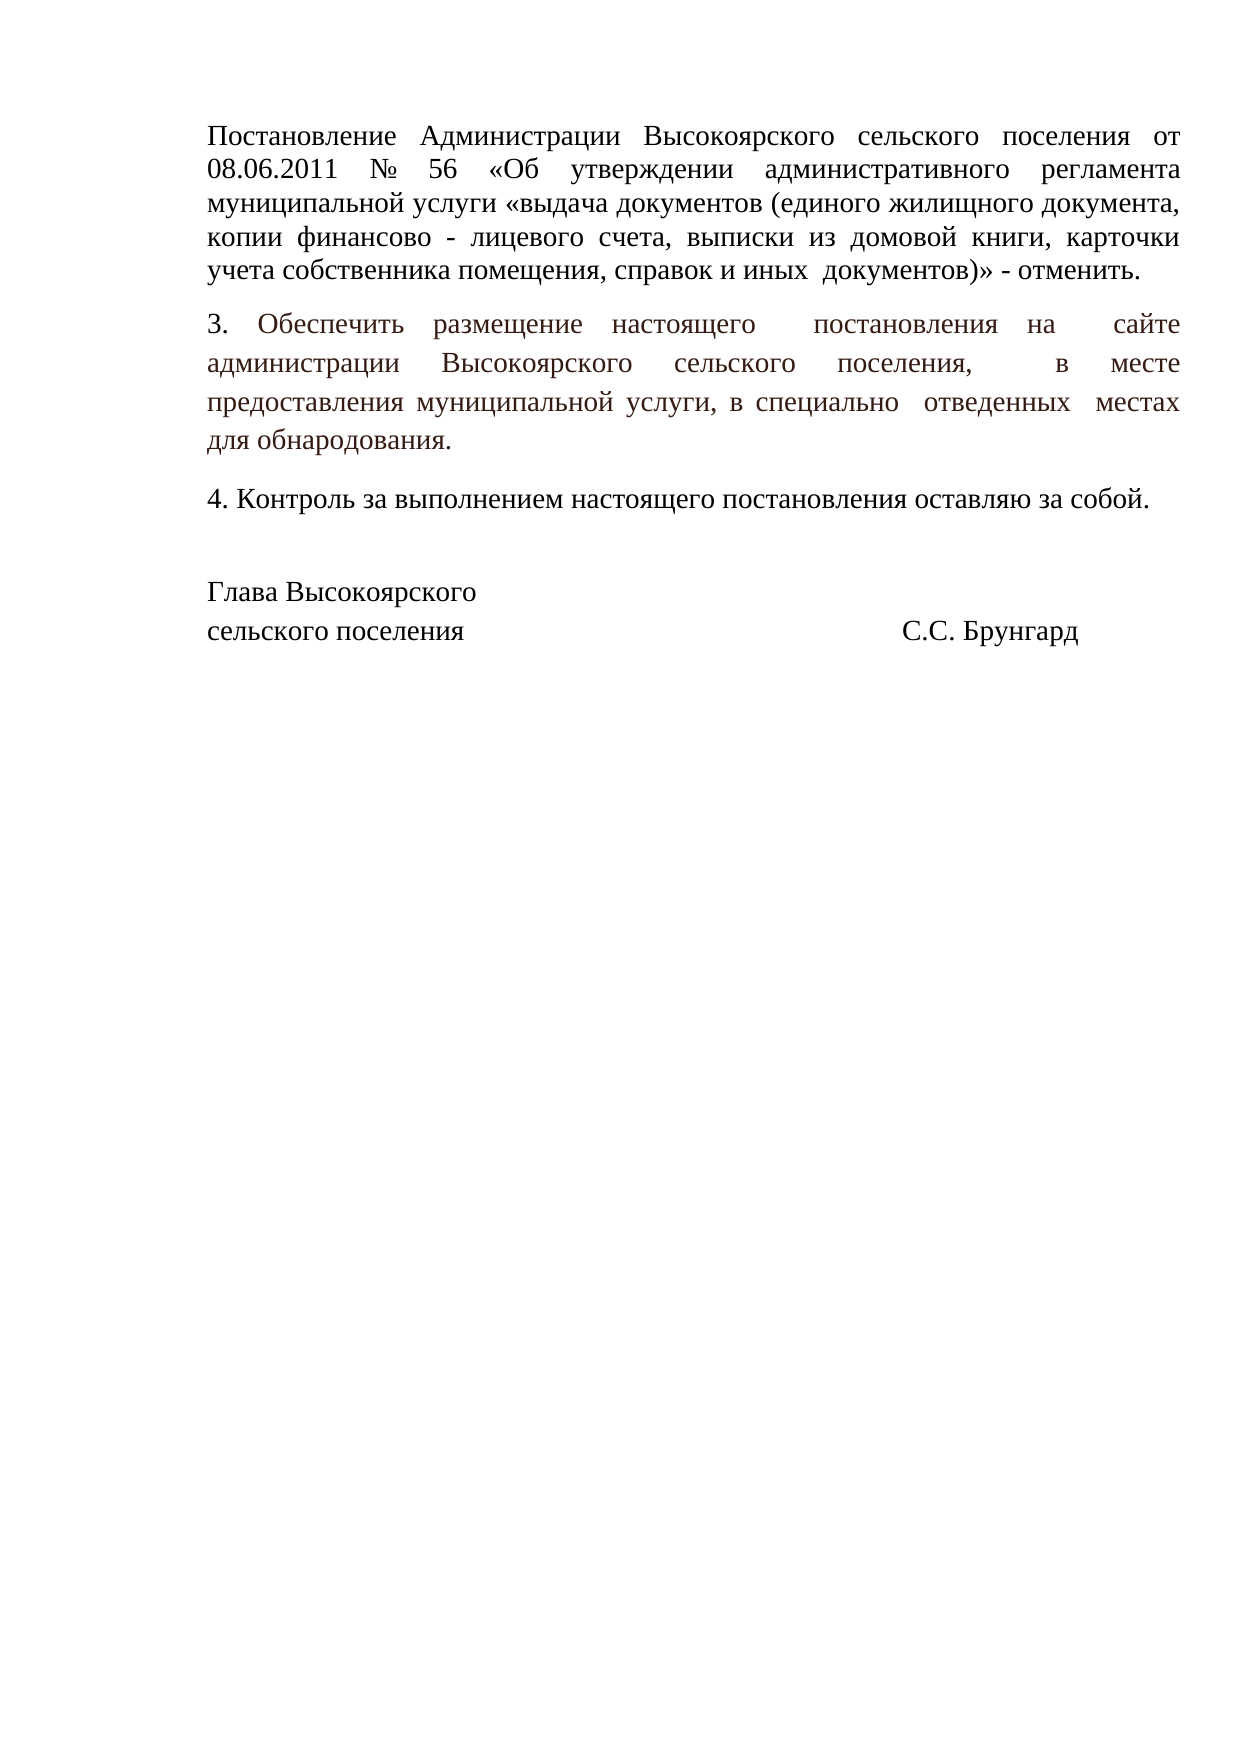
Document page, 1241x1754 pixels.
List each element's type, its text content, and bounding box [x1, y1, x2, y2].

text 3. Обеспечить размещение настоящего постановления на сайте администрации Высокоярского сельского поселения, в месте предоставления муниципальной услуги, в специально отведенных местах для обнародования. [207, 307, 1181, 456]
text сельского поселения С.С. Брунгард [207, 613, 1181, 647]
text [207, 118, 1181, 286]
text Глава Высокоярского [207, 574, 1181, 608]
text 4. Контроль за выполнением настоящего постановления оставляю за собой. [207, 482, 1181, 515]
